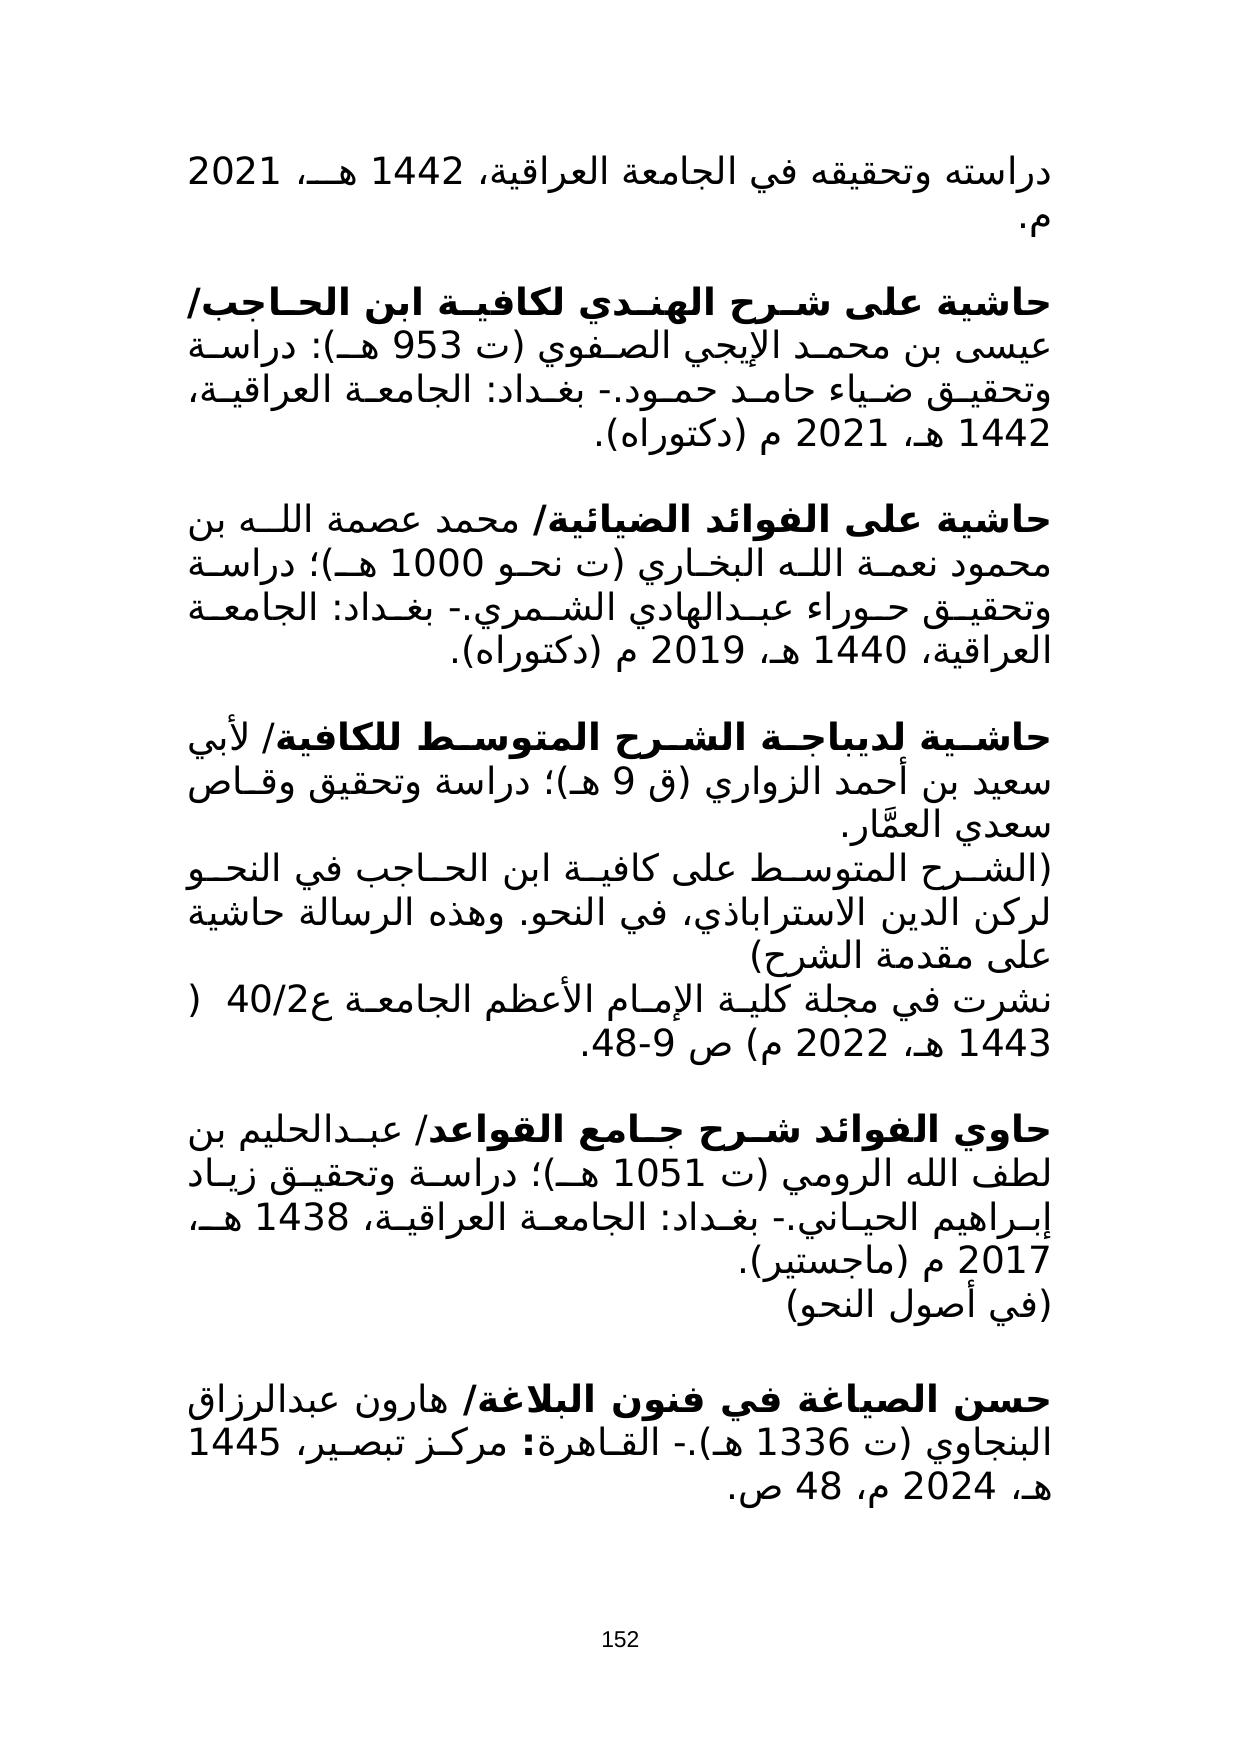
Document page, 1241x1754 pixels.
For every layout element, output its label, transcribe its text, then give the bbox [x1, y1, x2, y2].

text حاشية لديباجة الشرح المتوسط للكافية/ لأبي سعيد بن أحمد الزواري (ق 9 هـ)؛ دراسة وتحقيق وقاص سعدي العمَّار. [187, 716, 1053, 847]
text حاشية على الفوائد الضيائية/ محمد عصمة الله بن محمود نعمة الله البخاري (ت نحو 1000 هـ)؛ دراسة وتحقيق حوراء عبدالهادي الشمري.- بغداد: الجامعة العراقية، 1440 هـ، 2019 م (دكتوراه). [187, 498, 1053, 673]
text حسن الصياغة في فنون البلاغة/ هارون عبدالرزاق البنجاوي (ت 1336 هـ).- القاهرة: مركز تبصير، 1445 هـ، 2024 م، 48 ص. [187, 1377, 1053, 1508]
text حاوي الفوائد شرح جامع القواعد/ عبدالحليم بن لطف الله الرومي (ت 1051 هـ)؛ دراسة وتحقيق زياد إبراهيم الحياني.- بغداد: الجامعة العراقية، 1438 هـ، 2017 م (ماجستير). [187, 1108, 1053, 1283]
text (في أصول النحو) [187, 1283, 1053, 1326]
text حاشية على شرح الهندي لكافية ابن الحاجب/ عيسى بن محمد الإيجي الصفوي (ت 953 هـ): دراسة وتحقيق ضياء حامد حمود.- بغداد: الجامعة العراقية، 1442 هـ، 2021 م (دكتوراه). [187, 280, 1053, 455]
text نشرت في مجلة كلية الإمام الأعظم الجامعة ع40/2 (1443 هـ، 2022 م) ص 9-48. [187, 978, 1053, 1065]
text دراسته وتحقيقه في الجامعة العراقية، 1442 هـ، 2021 م. [187, 150, 1053, 237]
text (الشرح المتوسط على كافية ابن الحاجب في النحو لركن الدين الاستراباذي، في النحو. وهذه الرسالة حاشية على مقدمة الشرح) [187, 847, 1053, 978]
